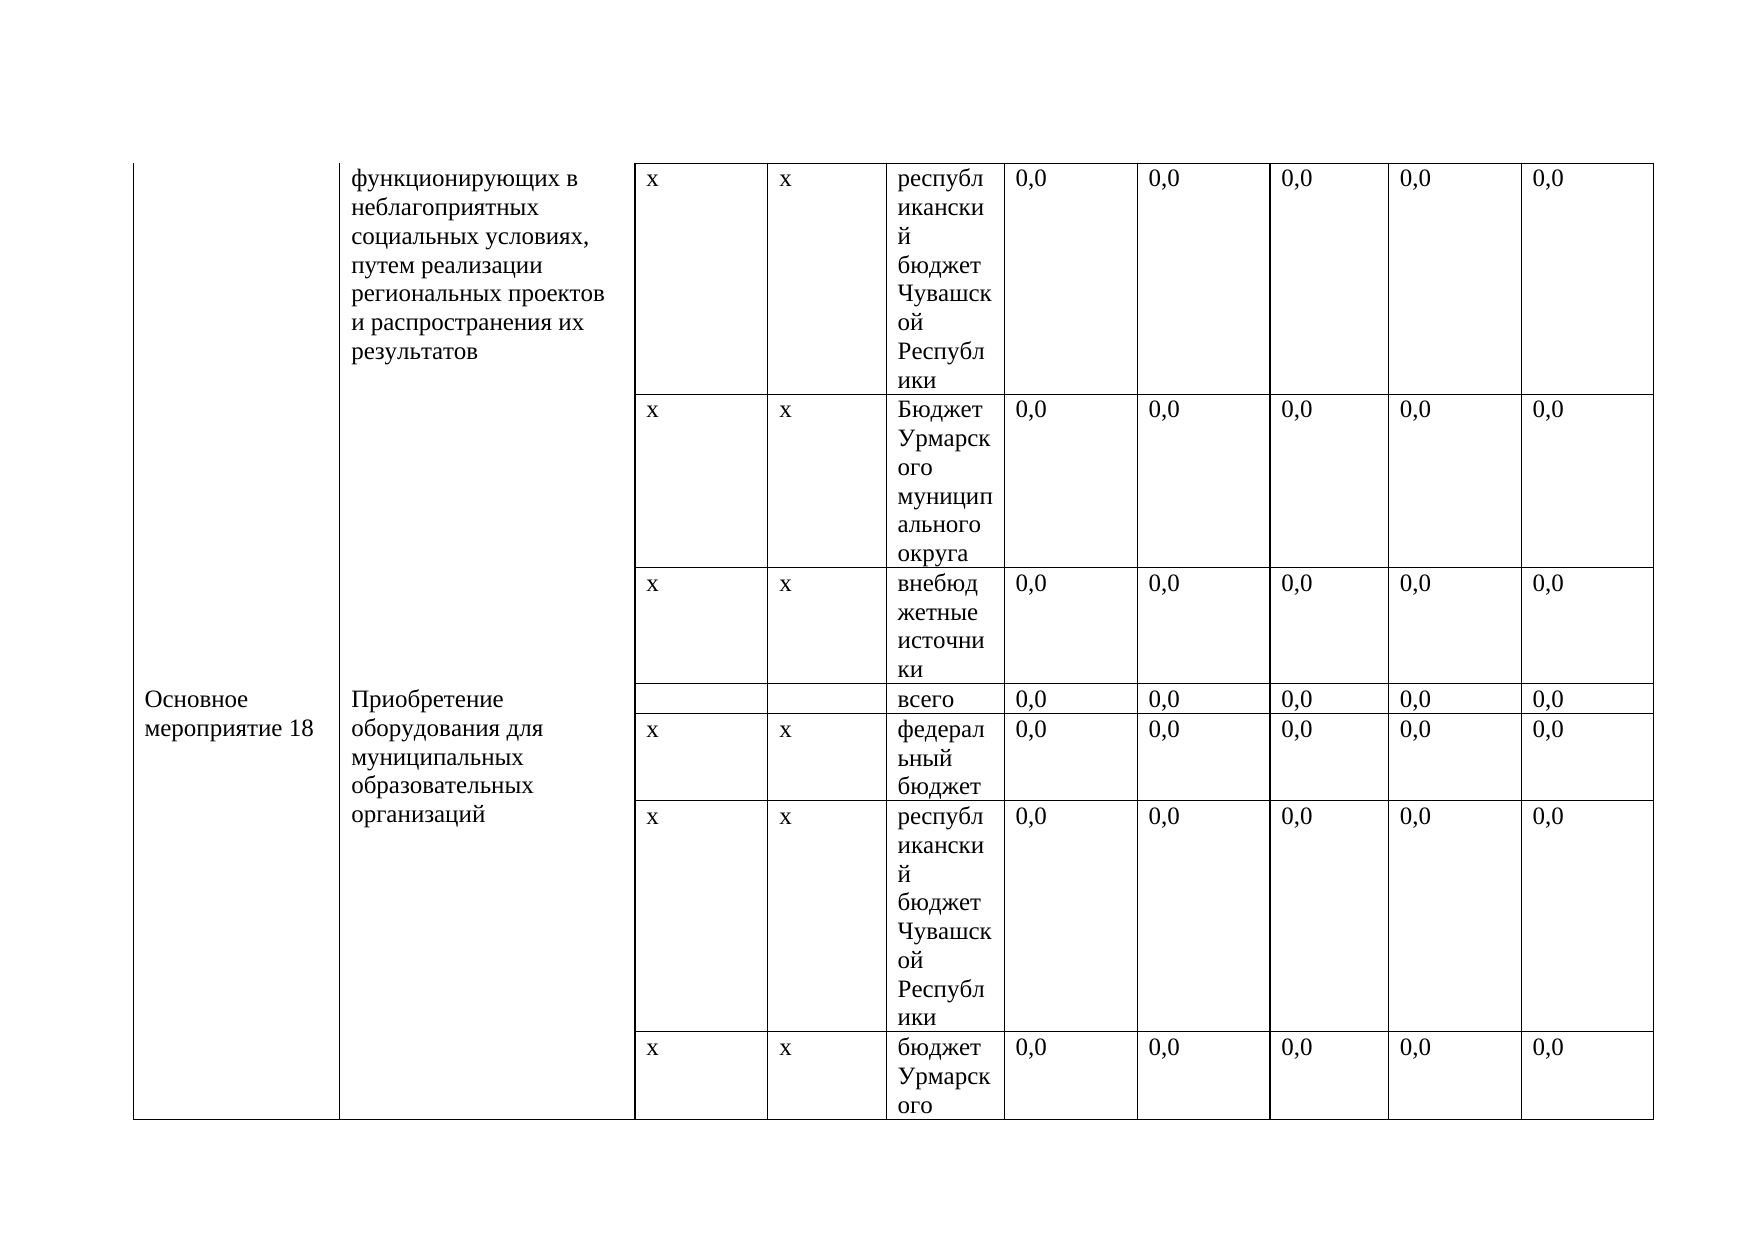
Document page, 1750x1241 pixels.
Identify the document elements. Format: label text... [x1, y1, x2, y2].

table_cell х [768, 801, 886, 1031]
table_cell 0,0 [1389, 714, 1521, 800]
table_cell 0,0 [1005, 714, 1137, 800]
table_cell 0,0 [1389, 801, 1521, 1031]
table_cell х [768, 395, 886, 567]
table_cell 0,0 [1389, 164, 1521, 393]
table_cell 0,0 [1389, 1032, 1521, 1118]
table_cell 0,0 [1138, 568, 1269, 683]
table_cell 0,0 [1005, 568, 1137, 683]
table_cell 0,0 [1271, 714, 1388, 800]
table_cell 0,0 [1005, 684, 1137, 713]
table_cell 0,0 [1389, 395, 1521, 567]
table_cell [636, 684, 767, 713]
table_cell 0,0 [1522, 568, 1653, 683]
table_cell 0,0 [1138, 164, 1269, 393]
table_cell 0,0 [1271, 1032, 1388, 1118]
table_cell 0,0 [1005, 801, 1137, 1031]
table_cell 0,0 [1005, 395, 1137, 567]
table_cell 0,0 [1522, 684, 1653, 713]
table_cell 0,0 [1522, 1032, 1653, 1118]
table_cell 0,0 [1271, 395, 1388, 567]
table_cell 0,0 [1138, 1032, 1269, 1118]
table_cell внебюджетные источники [887, 568, 1004, 683]
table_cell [887, 1032, 1004, 1118]
table_cell 0,0 [1389, 568, 1521, 683]
table_cell всего [887, 684, 1004, 713]
table_cell х [768, 1032, 886, 1118]
table_cell 0,0 [1138, 801, 1269, 1031]
table_cell 0,0 [1138, 395, 1269, 567]
table_cell 0,0 [1522, 395, 1653, 567]
table_cell 0,0 [1271, 568, 1388, 683]
table_cell 0,0 [1138, 714, 1269, 800]
table_cell 0,0 [1522, 714, 1653, 800]
table_cell х [636, 1032, 767, 1118]
table_cell 0,0 [1138, 684, 1269, 713]
table_cell Приобретение оборудования для муниципальных образовательных организаций [340, 683, 634, 1118]
table_cell федеральный бюджет [887, 714, 1004, 800]
table_cell Бюджет Урмарского муниципального округа [887, 395, 1004, 567]
table_cell 0,0 [1271, 164, 1388, 393]
table_cell х [768, 568, 886, 683]
table_cell [768, 684, 886, 713]
table_cell 0,0 [1005, 164, 1137, 393]
table_cell х [636, 714, 767, 800]
table_cell х [768, 164, 886, 393]
table_cell х [636, 164, 767, 393]
table_cell х [636, 568, 767, 683]
table_cell х [636, 801, 767, 1031]
table_cell х [768, 714, 886, 800]
table_cell 0,0 [1522, 164, 1653, 393]
table_cell х [636, 395, 767, 567]
table_cell 0,0 [1389, 684, 1521, 713]
table_cell Основное мероприятие 18 [134, 683, 339, 1118]
table_cell 0,0 [1271, 801, 1388, 1031]
table_cell 0,0 [1271, 684, 1388, 713]
table_cell республиканский бюджет Чувашской Республики [887, 164, 1004, 393]
table_cell 0,0 [1522, 801, 1653, 1031]
table_cell республиканский бюджет Чувашской Республики [887, 801, 1004, 1031]
table_cell 0,0 [1005, 1032, 1137, 1118]
